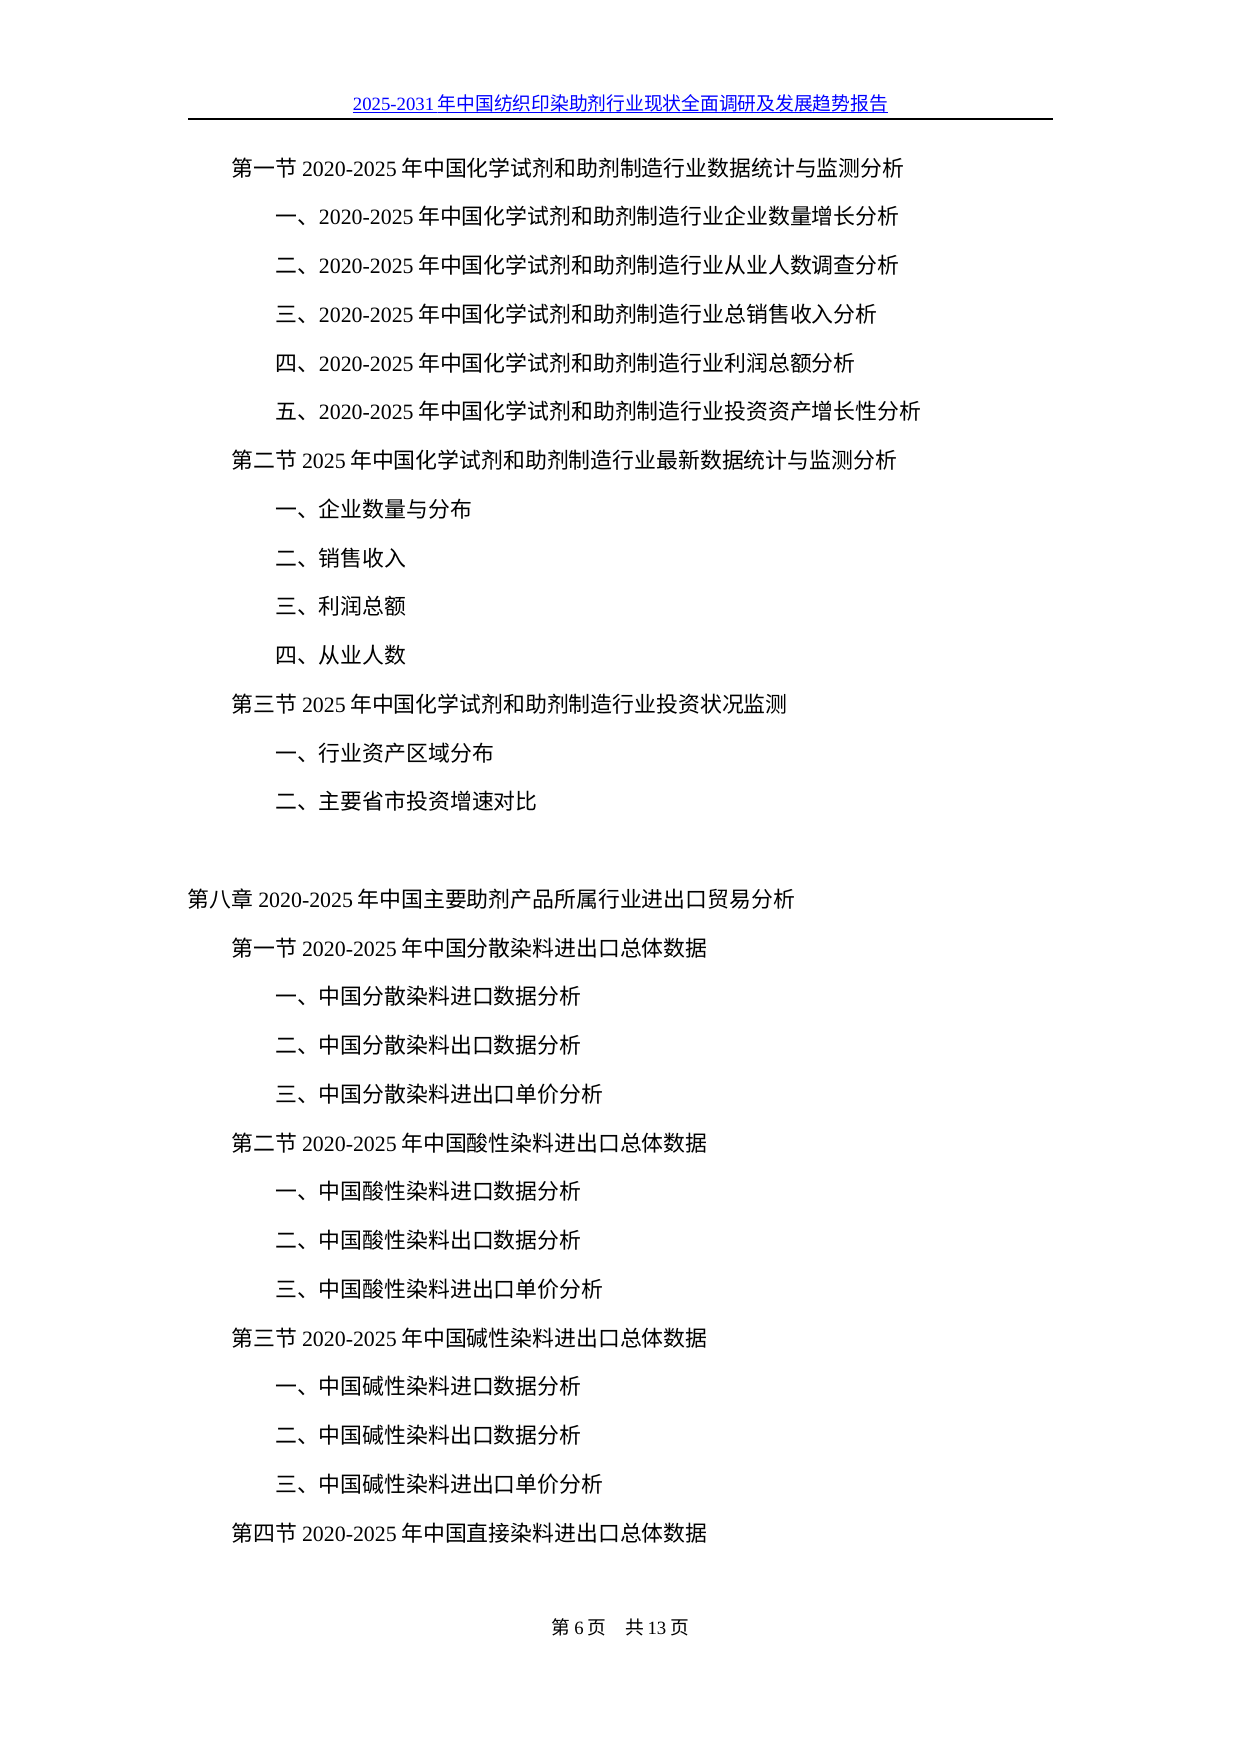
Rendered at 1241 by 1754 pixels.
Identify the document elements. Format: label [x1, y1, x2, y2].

text [187, 150, 1053, 1548]
